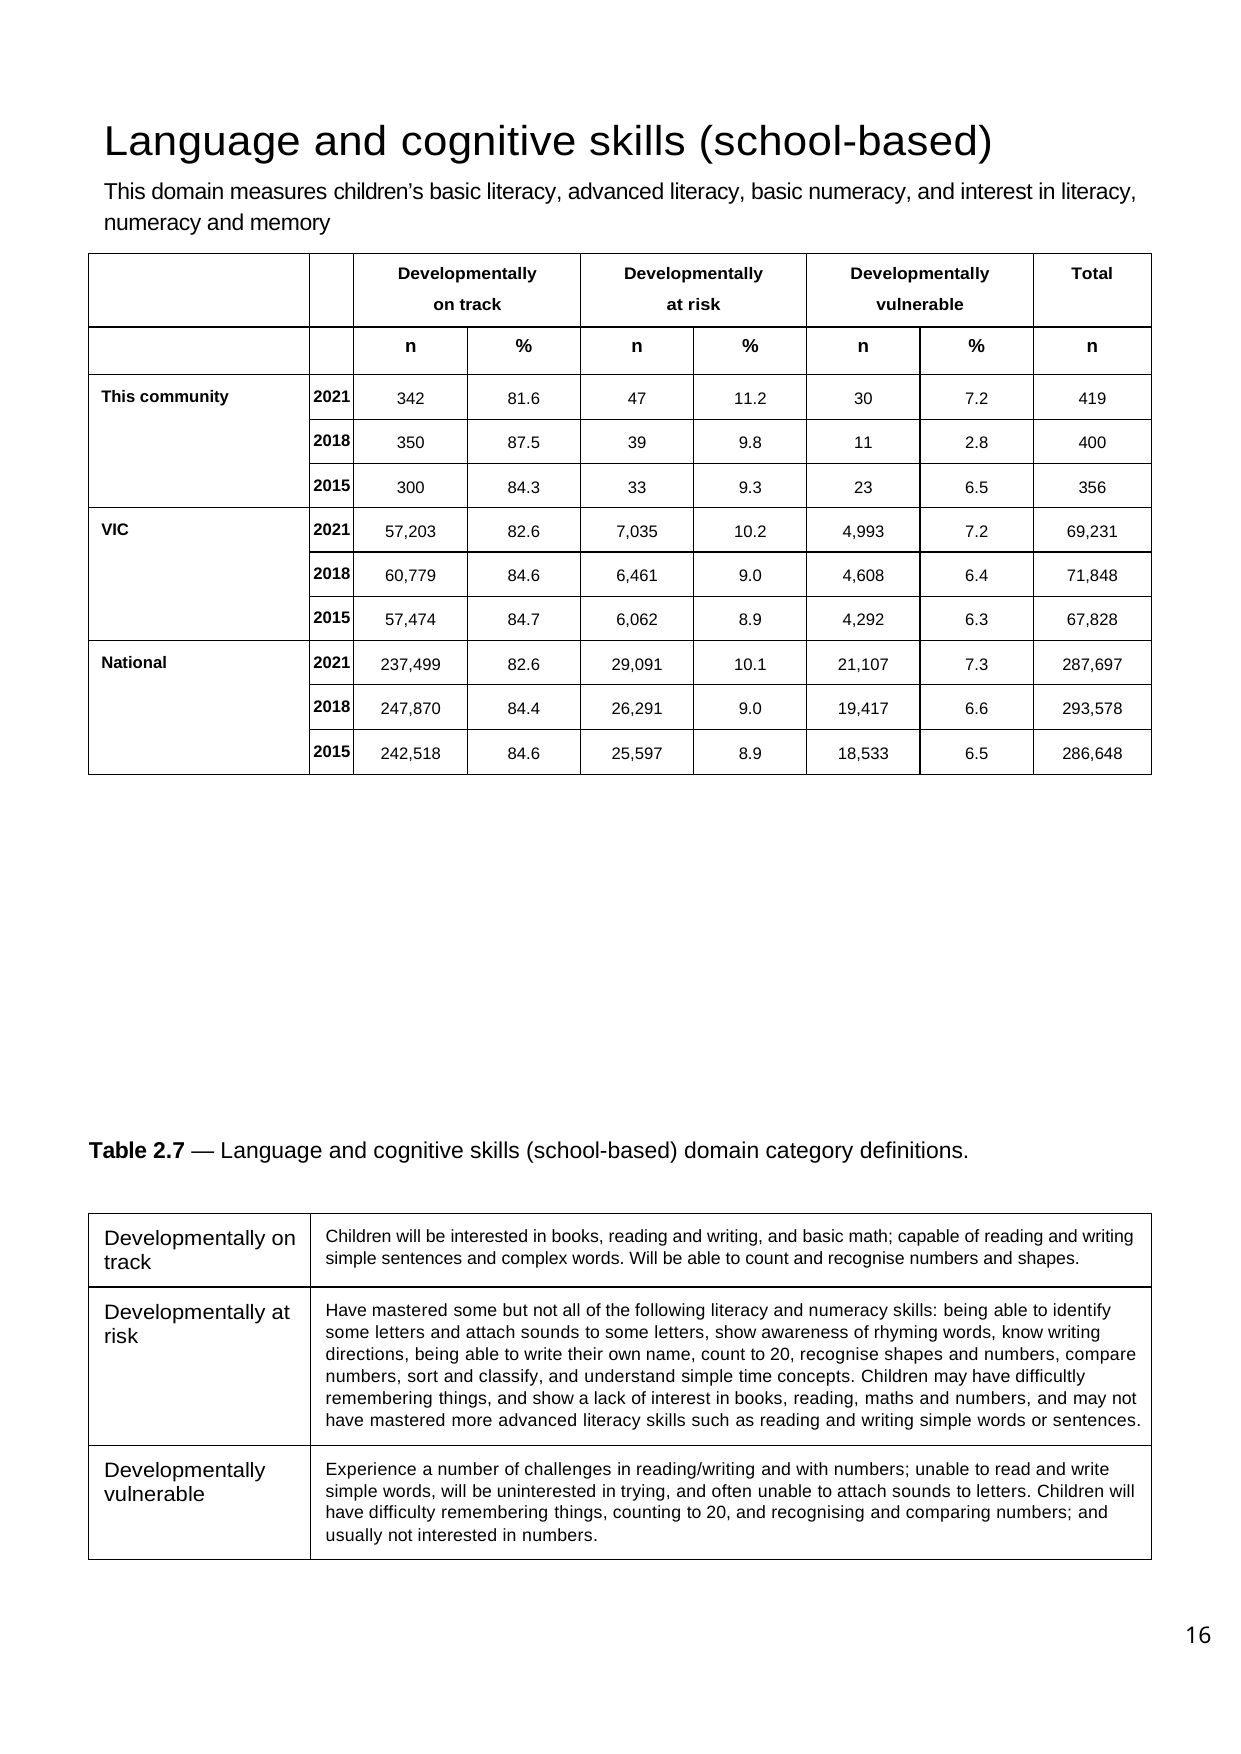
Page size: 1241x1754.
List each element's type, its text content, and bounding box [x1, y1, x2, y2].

table_cell 84.3 [468, 464, 580, 507]
table_cell 84.7 [468, 597, 580, 640]
table_cell 2015 [310, 597, 353, 640]
table_cell National [89, 641, 309, 774]
table_cell Experience a number of challenges in reading/writing and with numbers; unable to read and write simple words, will be uninterested in trying, and often unable to attach sounds to letters. Children will have difficulty remembering things, counting to 20, and recognising and comparing numbers; and usually not interested in numbers. [311, 1446, 1151, 1559]
table_cell 419 [1034, 375, 1151, 419]
table_cell 2.8 [921, 420, 1033, 463]
table_cell 69,231 [1034, 508, 1151, 551]
table_cell 2021 [310, 641, 353, 684]
table_cell 2018 [310, 553, 353, 596]
table_cell [310, 328, 353, 374]
table_cell 84.6 [468, 730, 580, 774]
table_cell n [354, 328, 467, 374]
table_cell This community [89, 375, 309, 507]
table_cell 9.8 [694, 420, 806, 463]
table_cell 82.6 [468, 641, 580, 684]
table_cell 4,993 [807, 508, 919, 551]
table_cell 7.2 [921, 508, 1033, 551]
table_cell 2015 [310, 464, 353, 507]
subtitle Language and cognitive skills (school-based) [103, 116, 1211, 164]
table_cell 242,518 [354, 730, 467, 774]
table_cell 2015 [310, 730, 353, 774]
table_cell 84.4 [468, 685, 580, 728]
table_header Developmentally at risk [581, 254, 806, 326]
table_cell 82.6 [468, 508, 580, 551]
table_cell 342 [354, 375, 467, 419]
table_cell 18,533 [807, 730, 919, 774]
table_cell 7,035 [581, 508, 693, 551]
table_header Developmentally vulnerable [807, 254, 1033, 326]
table_cell 25,597 [581, 730, 693, 774]
table_cell 247,870 [354, 685, 467, 728]
table_cell Developmentally at risk [89, 1288, 310, 1445]
table_cell 67,828 [1034, 597, 1151, 640]
table_cell 8.9 [694, 597, 806, 640]
table_cell % [921, 328, 1033, 374]
table_cell 30 [807, 375, 919, 419]
table_header Developmentally on track [354, 254, 580, 326]
table_cell 7.2 [921, 375, 1033, 419]
table_cell 81.6 [468, 375, 580, 419]
table_header Children will be interested in books, reading and writing, and basic math; capable of reading and writing simple sentences and complex words. Will be able to count and recognise numbers and shapes. [311, 1214, 1151, 1286]
text Table 2.7 — Language and cognitive skills (school-based) domain category definitions. [89, 1137, 1211, 1163]
table_cell 4,292 [807, 597, 919, 640]
table_cell 6.3 [921, 597, 1033, 640]
table_header [310, 254, 353, 326]
table_cell 10.1 [694, 641, 806, 684]
table_cell 60,779 [354, 553, 467, 596]
table_cell 237,499 [354, 641, 467, 684]
table_cell 9.0 [694, 553, 806, 596]
table_cell 23 [807, 464, 919, 507]
table_cell 57,474 [354, 597, 467, 640]
table_cell 287,697 [1034, 641, 1151, 684]
table_cell [89, 328, 309, 374]
table_cell 26,291 [581, 685, 693, 728]
table_header [89, 254, 309, 326]
table_cell 19,417 [807, 685, 919, 728]
table_cell 8.9 [694, 730, 806, 774]
table_cell n [581, 328, 693, 374]
table_cell 6.5 [921, 730, 1033, 774]
table_cell 2018 [310, 685, 353, 728]
table_cell 7.3 [921, 641, 1033, 684]
table_header Total [1034, 254, 1151, 326]
table_cell 57,203 [354, 508, 467, 551]
table_cell 71,848 [1034, 553, 1151, 596]
table_cell 293,578 [1034, 685, 1151, 728]
table_cell 11 [807, 420, 919, 463]
table_cell 21,107 [807, 641, 919, 684]
table_cell Developmentally vulnerable [89, 1446, 310, 1559]
table_cell 2018 [310, 420, 353, 463]
table_cell 33 [581, 464, 693, 507]
table_cell 2021 [310, 375, 353, 419]
table_cell VIC [89, 508, 309, 640]
table_cell 6,461 [581, 553, 693, 596]
table_cell 4,608 [807, 553, 919, 596]
table_cell n [1034, 328, 1151, 374]
table_cell 6,062 [581, 597, 693, 640]
table_cell 87.5 [468, 420, 580, 463]
table_cell 9.0 [694, 685, 806, 728]
table_cell 286,648 [1034, 730, 1151, 774]
table_cell 84.6 [468, 553, 580, 596]
table_cell 400 [1034, 420, 1151, 463]
table_cell 10.2 [694, 508, 806, 551]
table_cell 300 [354, 464, 467, 507]
table_cell 2021 [310, 508, 353, 551]
table_cell 11.2 [694, 375, 806, 419]
table_cell % [468, 328, 580, 374]
subtitle This domain measures children’s basic literacy, advanced literacy, basic numeracy, and interest in literacy, numeracy and memory [103, 178, 1211, 236]
table_cell 47 [581, 375, 693, 419]
table_cell 29,091 [581, 641, 693, 684]
table_cell 350 [354, 420, 467, 463]
table_cell Have mastered some but not all of the following literacy and numeracy skills: being able to identify some letters and attach sounds to some letters, show awareness of rhyming words, know writing directions, being able to write their own name, count to 20, recognise shapes and numbers, compare numbers, sort and classify, and understand simple time concepts. Children may have difficultly remembering things, and show a lack of interest in books, reading, maths and numbers, and may not have mastered more advanced literacy skills such as reading and writing simple words or sentences. [311, 1288, 1151, 1445]
table_cell 39 [581, 420, 693, 463]
table_header Developmentally on track [89, 1214, 310, 1286]
table_cell 9.3 [694, 464, 806, 507]
table_cell 356 [1034, 464, 1151, 507]
table_cell 6.6 [921, 685, 1033, 728]
table_cell % [694, 328, 806, 374]
table_cell 6.4 [921, 553, 1033, 596]
table_cell 6.5 [921, 464, 1033, 507]
table_cell n [807, 328, 919, 374]
